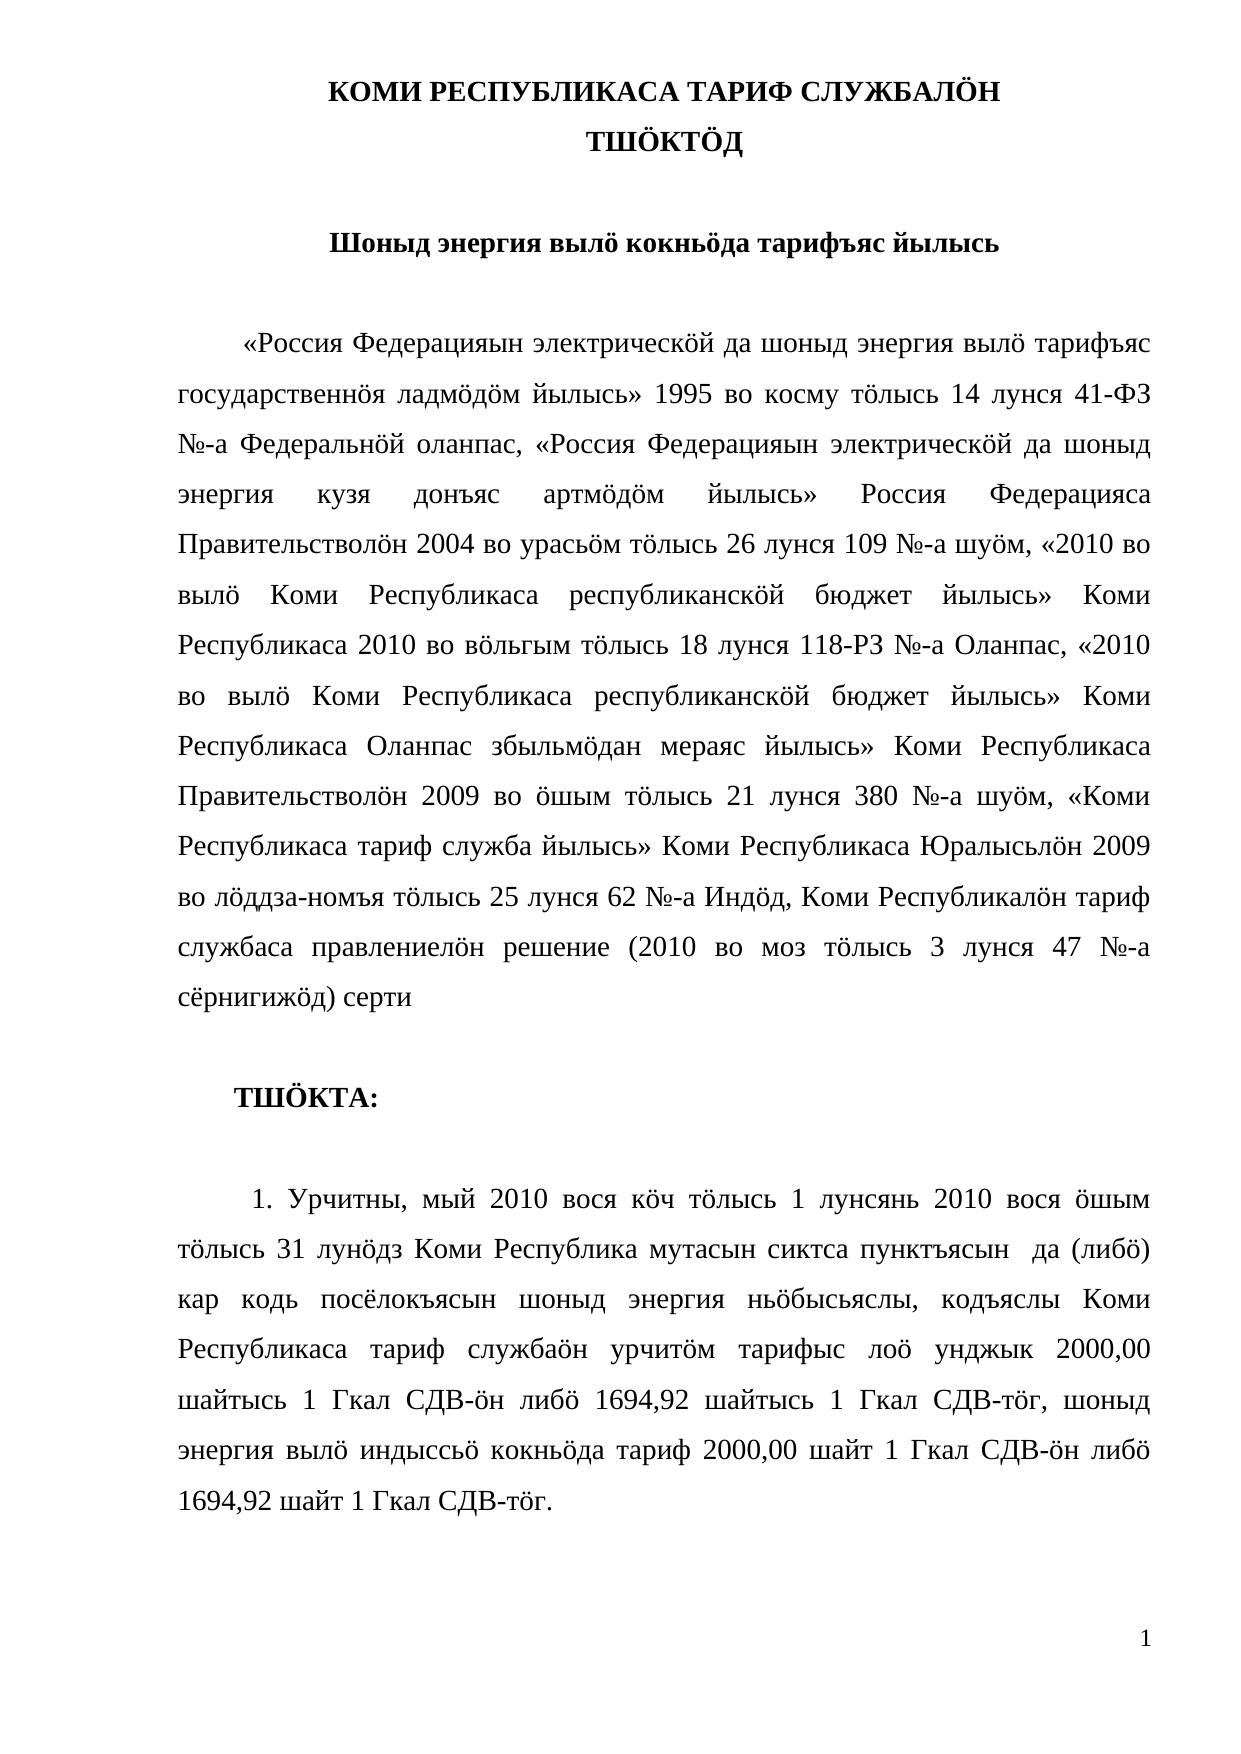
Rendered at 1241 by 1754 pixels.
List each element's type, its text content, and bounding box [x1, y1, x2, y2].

text КОМИ РЕСПУБЛИКАСА ТАРИФ СЛУЖБАЛÖН [177, 74, 1152, 107]
text «Россия Федерацияын электрическöй да шоныд энергия вылö тарифъяс государственнöя ладмöдöм йылысь» 1995 во косму тöлысь 14 лунся 41-ФЗ №-а Федеральнöй оланпас, «Россия Федерацияын электрическöй да шоныд энергия кузя донъяс артмöдöм йылысь» Россия Федерацияса Правительстволöн 2004 во урасьöм тöлысь 26 лунся 109 №-а шуöм, «2010 во вылö Коми Республикаса республиканскöй бюджет йылысь» Коми Республикаса 2010 во вöльгым тöлысь 18 лунся 118-РЗ №-а Оланпас, «2010 во вылö Коми Республикаса республиканскöй бюджет йылысь» Коми Республикаса Оланпас збыльмöдан мераяс йылысь» Коми Республикаса Правительстволöн 2009 во öшым тöлысь 21 лунся 380 №-а шуöм, «Коми Республикаса тариф служба йылысь» Коми Республикаса Юралысьлöн 2009 во лöддза-номъя тöлысь 25 лунся 62 №-а Индöд, Коми Республикалöн тариф службаса правлениелöн решение (2010 во моз тöлысь 3 лунся 47 №-а сёрнигижöд) серти [177, 325, 1152, 1013]
text ТШÖКТА: [177, 1080, 1152, 1114]
text ТШÖКТÖД [177, 124, 1152, 158]
text Шоныд энергия вылö кокньöда тарифъяс йылысь [177, 225, 1152, 258]
text 1. Урчитны, мый 2010 вося кöч тöлысь 1 лунсянь 2010 вося öшым тöлысь 31 лунöдз Коми Республика мутасын сиктса пунктъясын да (либö) кар кодь посёлокъясын шоныд энергия ньöбысьяслы, кодъяслы Коми Республикаса тариф службаöн урчитöм тарифыс лоö унджык 2000,00 шайтысь 1 Гкал СДВ-öн либö 1694,92 шайтысь 1 Гкал СДВ-тöг, шоныд энергия вылö индыссьö кокньöда тариф 2000,00 шайт 1 Гкал СДВ-öн либö 1694,92 шайт 1 Гкал СДВ-тöг. [177, 1181, 1152, 1516]
